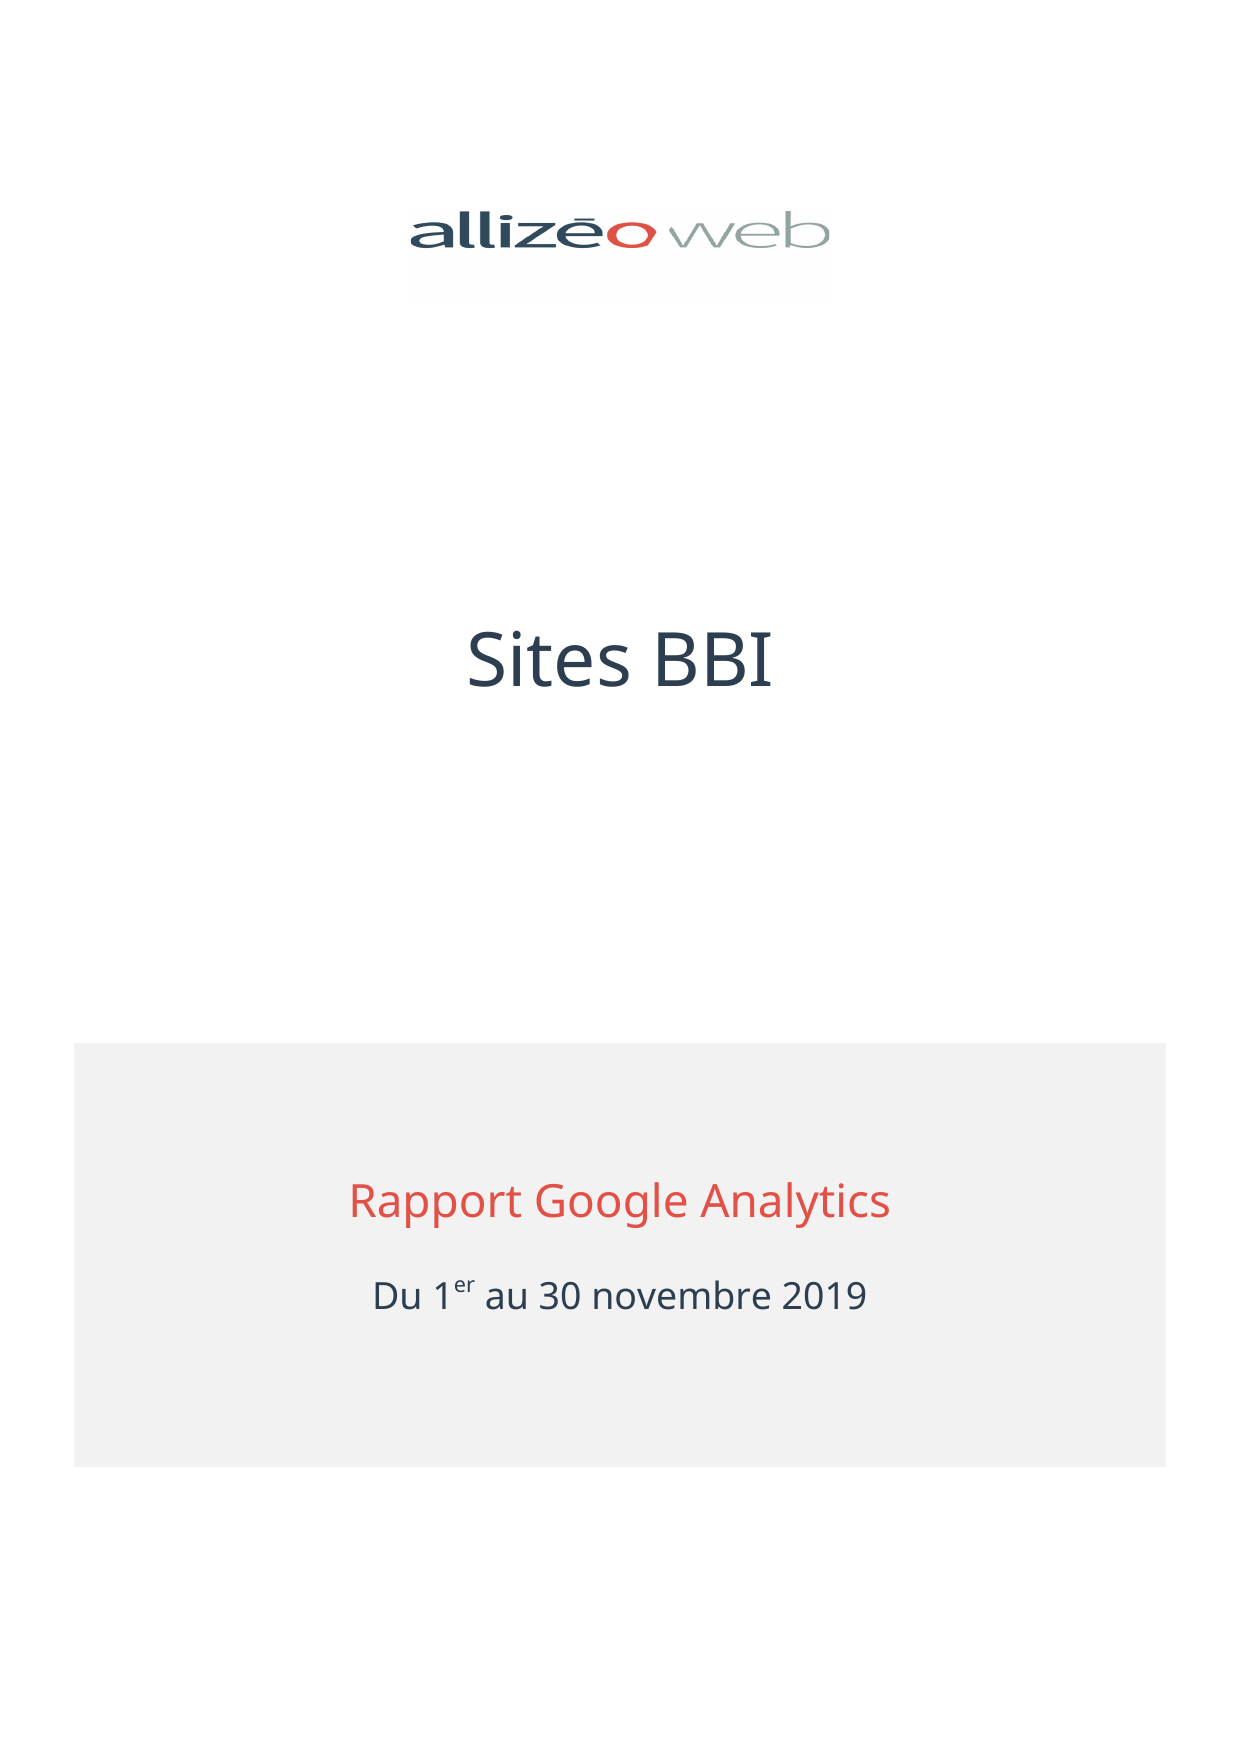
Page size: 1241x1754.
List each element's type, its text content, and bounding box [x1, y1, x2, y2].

table_header Rapport Google Analytics Du 1er au 30 novembre 2019 [74, 1043, 1166, 1467]
subtitle Sites BBI [74, 606, 1166, 708]
picture [410, 211, 830, 306]
